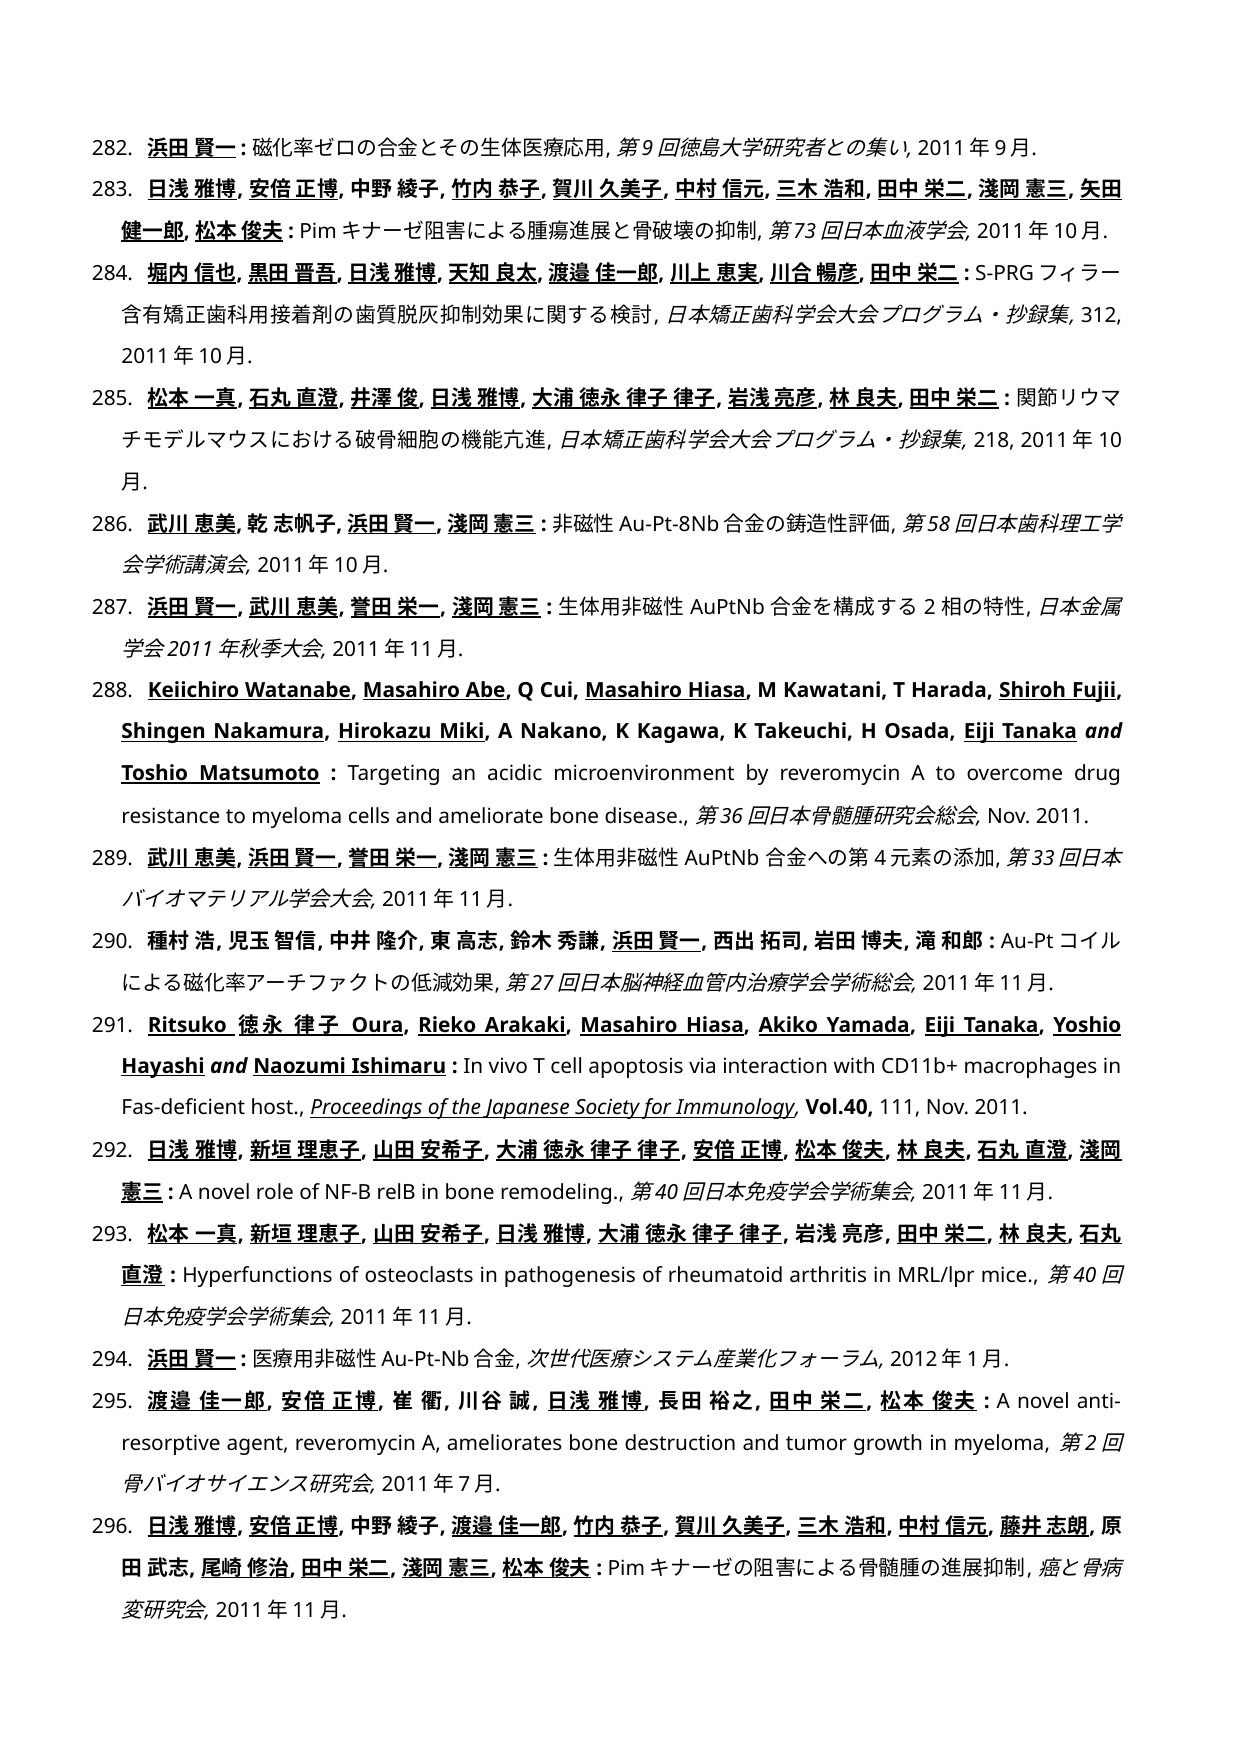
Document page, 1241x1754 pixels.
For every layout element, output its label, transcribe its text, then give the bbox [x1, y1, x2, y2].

list 堀内 信也, 黒田 晋吾, 日浅 雅博, 天知 良太, 渡邉 佳一郎, 川上 恵実, 川合 暢彦, 田中 栄二 : S-PRGフィラー含有矯正歯科用接着剤の歯質脱灰抑制効果に関する検討, 日本矯正歯科学会大会プログラム・抄録集, 312, 2011年10月. [92, 250, 1122, 376]
list 種村 浩, 児玉 智信, 中井 隆介, 東 高志, 鈴木 秀謙, 浜田 賢一, 西出 拓司, 岩田 博夫, 滝 和郎 : Au-Ptコイルによる磁化率アーチファクトの低減効果, 第27回日本脳神経血管内治療学会学術総会, 2011年11月. [92, 919, 1122, 1002]
list Keiichiro Watanabe, Masahiro Abe, Q Cui, Masahiro Hiasa, M Kawatani, T Harada, Shiroh Fujii, Shingen Nakamura, Hirokazu Miki, A Nakano, K Kagawa, K Takeuchi, H Osada, Eiji Tanaka and Toshio Matsumoto : Targeting an acidic microenvironment by reveromycin A to overcome drug resistance to myeloma cells and ameliorate bone disease., 第36回日本骨髄腫研究会総会, Nov. 2011. [92, 668, 1122, 835]
list 松本 一真, 新垣 理恵子, 山田 安希子, 日浅 雅博, 大浦 徳永 律子 律子, 岩浅 亮彦, 田中 栄二, 林 良夫, 石丸 直澄 : Hyperfunctions of osteoclasts in pathogenesis of rheumatoid arthritis in MRL/lpr mice., 第40回日本免疫学会学術集会, 2011年11月. [92, 1211, 1122, 1336]
list 日浅 雅博, 安倍 正博, 中野 綾子, 竹内 恭子, 賀川 久美子, 中村 信元, 三木 浩和, 田中 栄二, 淺岡 憲三, 矢田 健一郎, 松本 俊夫 : Pimキナーゼ阻害による腫瘍進展と骨破壊の抑制, 第73回日本血液学会, 2011年10月. [92, 167, 1122, 250]
list 浜田 賢一 : 磁化率ゼロの合金とその生体医療応用, 第9回徳島大学研究者との集い, 2011年9月. [92, 125, 1122, 167]
list 武川 恵美, 乾 志帆子, 浜田 賢一, 淺岡 憲三 : 非磁性Au-Pt-8Nb合金の鋳造性評価, 第58回日本歯科理工学会学術講演会, 2011年10月. [92, 501, 1122, 584]
list 浜田 賢一, 武川 恵美, 誉田 栄一, 淺岡 憲三 : 生体用非磁性 AuPtNb 合金を構成する 2 相の特性, 日本金属学会2011年秋季大会, 2011年11月. [92, 584, 1122, 668]
list Ritsuko 徳永 律子 Oura, Rieko Arakaki, Masahiro Hiasa, Akiko Yamada, Eiji Tanaka, Yoshio Hayashi and Naozumi Ishimaru : In vivo T cell apoptosis via interaction with CD11b+ macrophages in Fas-deficient host., Proceedings of the Japanese Society for Immunology, Vol.40, 111, Nov. 2011. [92, 1002, 1122, 1128]
list 武川 恵美, 浜田 賢一, 誉田 栄一, 淺岡 憲三 : 生体用非磁性 AuPtNb 合金への第4元素の添加, 第33回日本バイオマテリアル学会大会, 2011年11月. [92, 835, 1122, 919]
list 浜田 賢一 : 医療用非磁性Au-Pt-Nb合金, 次世代医療システム産業化フォーラム, 2012年1月. [92, 1336, 1122, 1378]
list 渡邉 佳一郎, 安倍 正博, 崔 衢, 川谷 誠, 日浅 雅博, 長田 裕之, 田中 栄二, 松本 俊夫 : A novel anti-resorptive agent, reveromycin A, ameliorates bone destruction and tumor growth in myeloma, 第2回骨バイオサイエンス研究会, 2011年7月. [92, 1378, 1122, 1503]
list 日浅 雅博, 新垣 理恵子, 山田 安希子, 大浦 徳永 律子 律子, 安倍 正博, 松本 俊夫, 林 良夫, 石丸 直澄, 淺岡 憲三 : A novel role of NF-B relB in bone remodeling., 第40回日本免疫学会学術集会, 2011年11月. [92, 1128, 1122, 1211]
list 松本 一真, 石丸 直澄, 井澤 俊, 日浅 雅博, 大浦 徳永 律子 律子, 岩浅 亮彦, 林 良夫, 田中 栄二 : 関節リウマチモデルマウスにおける破骨細胞の機能亢進, 日本矯正歯科学会大会プログラム・抄録集, 218, 2011年10月. [92, 376, 1122, 501]
list 日浅 雅博, 安倍 正博, 中野 綾子, 渡邉 佳一郎, 竹内 恭子, 賀川 久美子, 三木 浩和, 中村 信元, 藤井 志朗, 原田 武志, 尾崎 修治, 田中 栄二, 淺岡 憲三, 松本 俊夫 : Pimキナーゼの阻害による骨髄腫の進展抑制, 癌と骨病変研究会, 2011年11月. [92, 1503, 1122, 1629]
